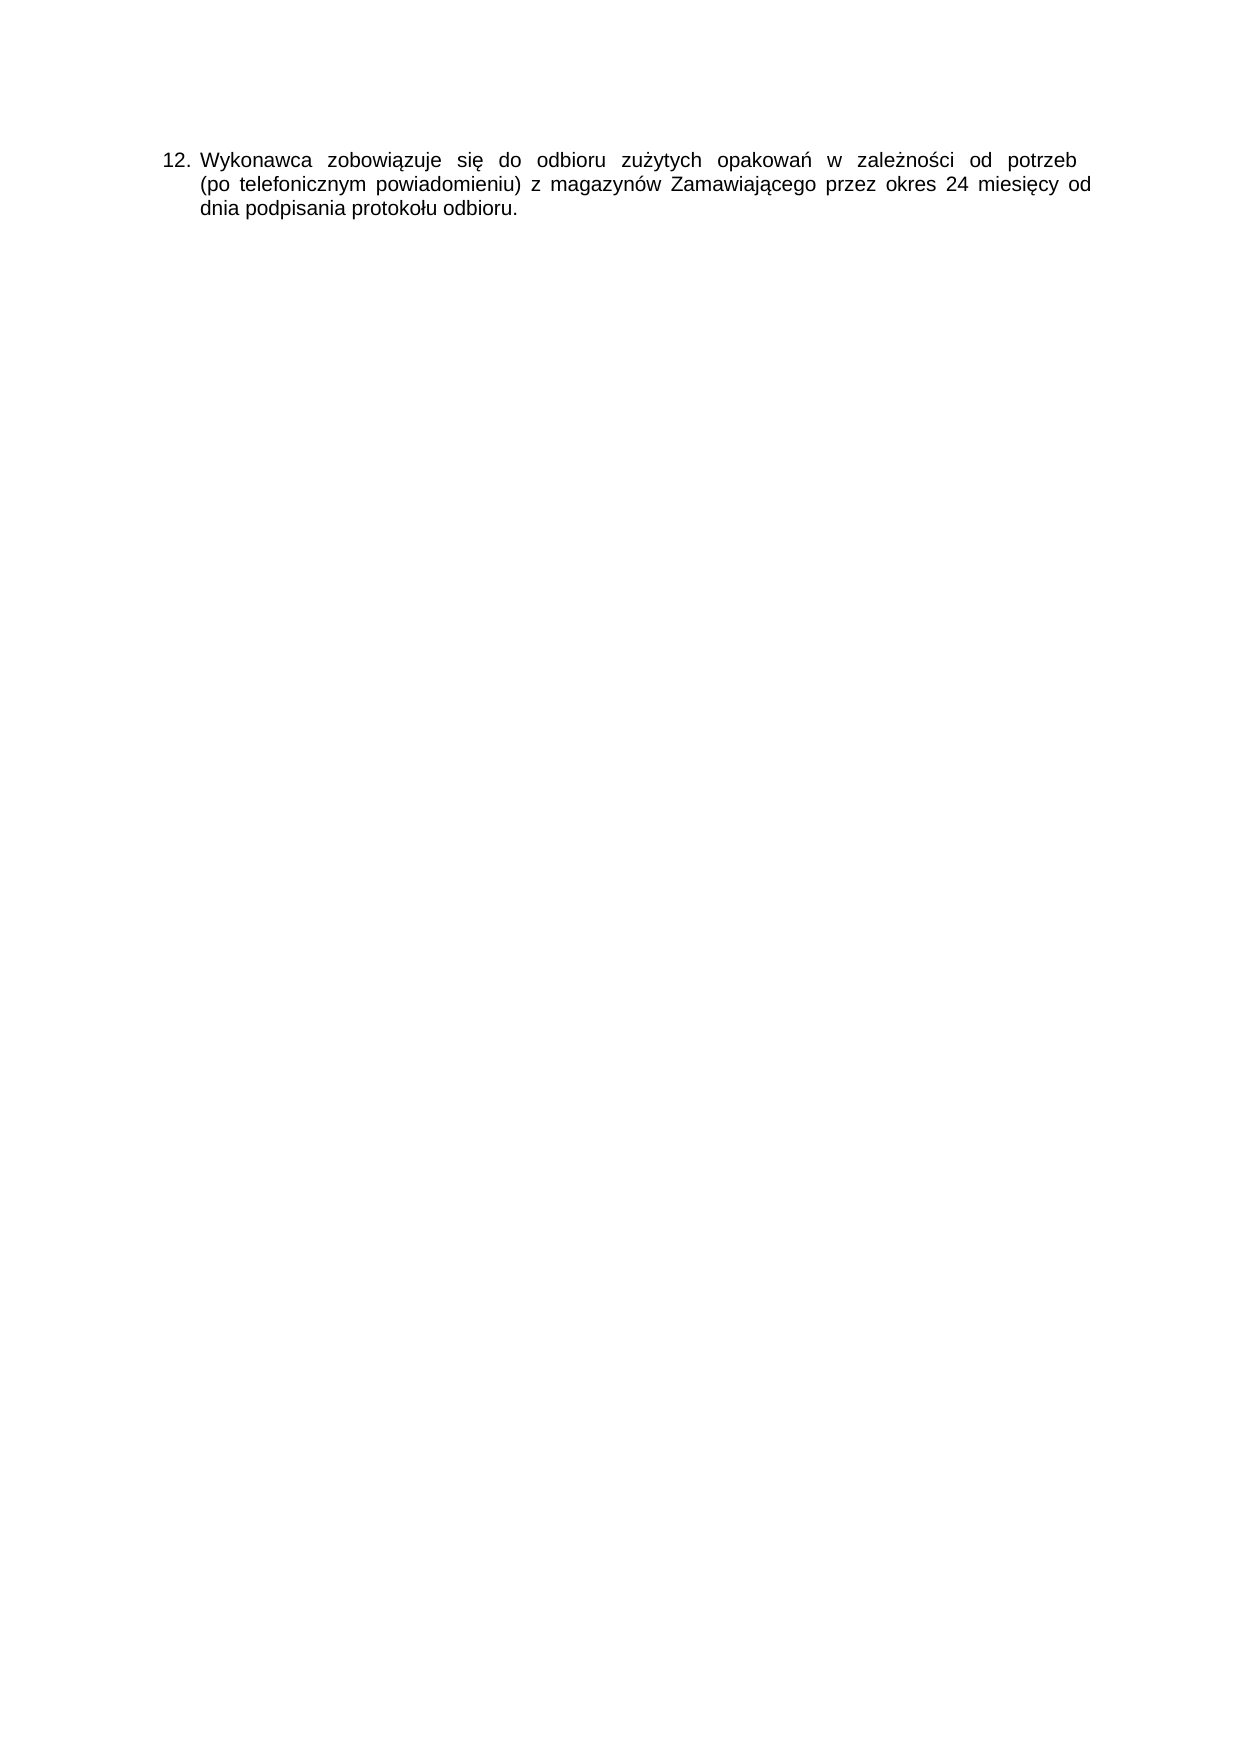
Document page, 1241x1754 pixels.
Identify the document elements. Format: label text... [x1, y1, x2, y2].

list Wykonawca zobowiązuje się do odbioru zużytych opakowań w zależności od potrzeb (po telefonicznym powiadomieniu) z magazynów Zamawiającego przez okres 24 miesięcy od dnia podpisania protokołu odbioru. [162, 148, 1093, 219]
